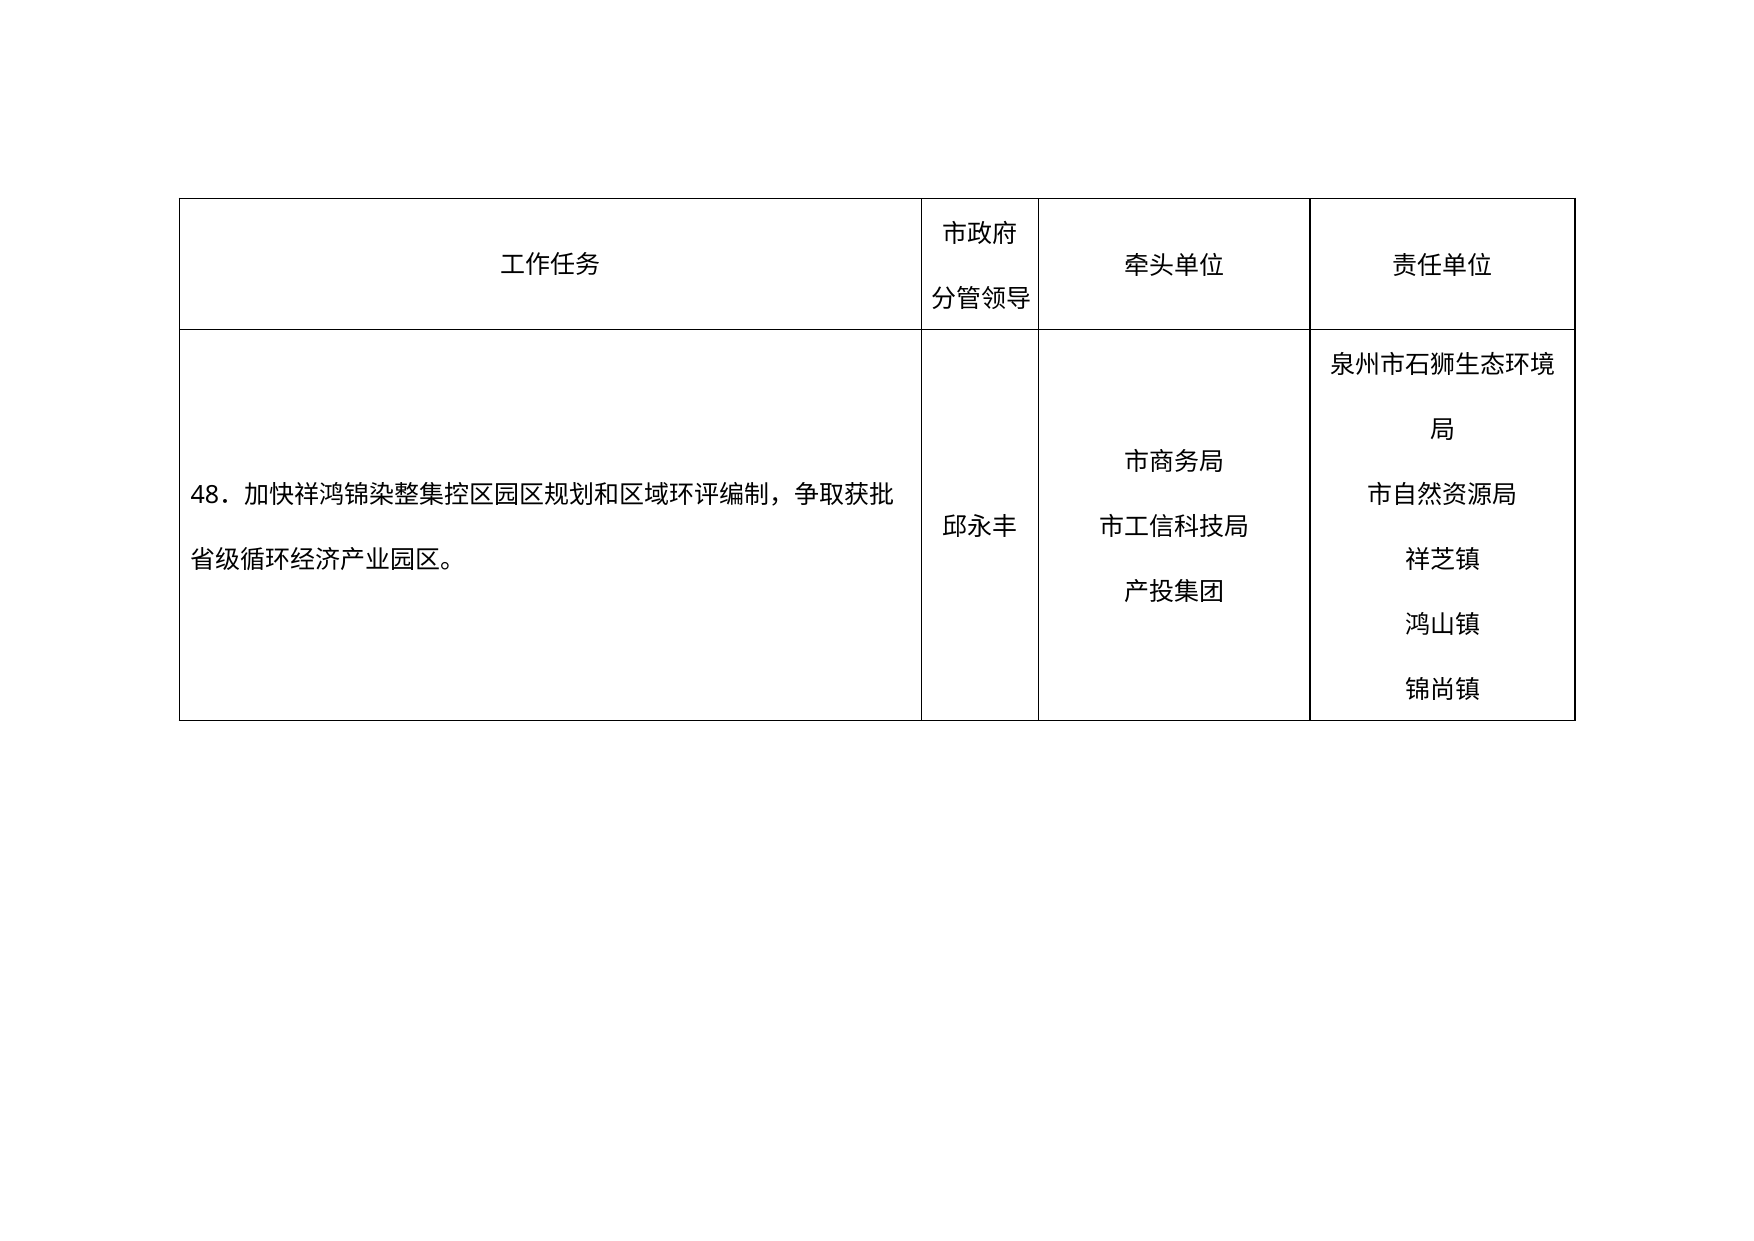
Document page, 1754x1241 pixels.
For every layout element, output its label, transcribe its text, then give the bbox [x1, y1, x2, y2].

table_cell 48．加快祥鸿锦染整集控区园区规划和区域环评编制，争取获批省级循环经济产业园区。 [180, 330, 921, 720]
table_header 责任单位 [1311, 199, 1574, 329]
table_cell 泉州市石狮生态环境局 市自然资源局 祥芝镇 鸿山镇 锦尚镇 [1311, 330, 1574, 720]
table_header 牵头单位 [1039, 199, 1309, 329]
table_cell 市商务局 市工信科技局 产投集团 [1039, 330, 1309, 720]
table_header 市政府 分管领导 [922, 199, 1038, 329]
table_header 工作任务 [180, 199, 921, 329]
table_cell 邱永丰 [922, 330, 1038, 720]
